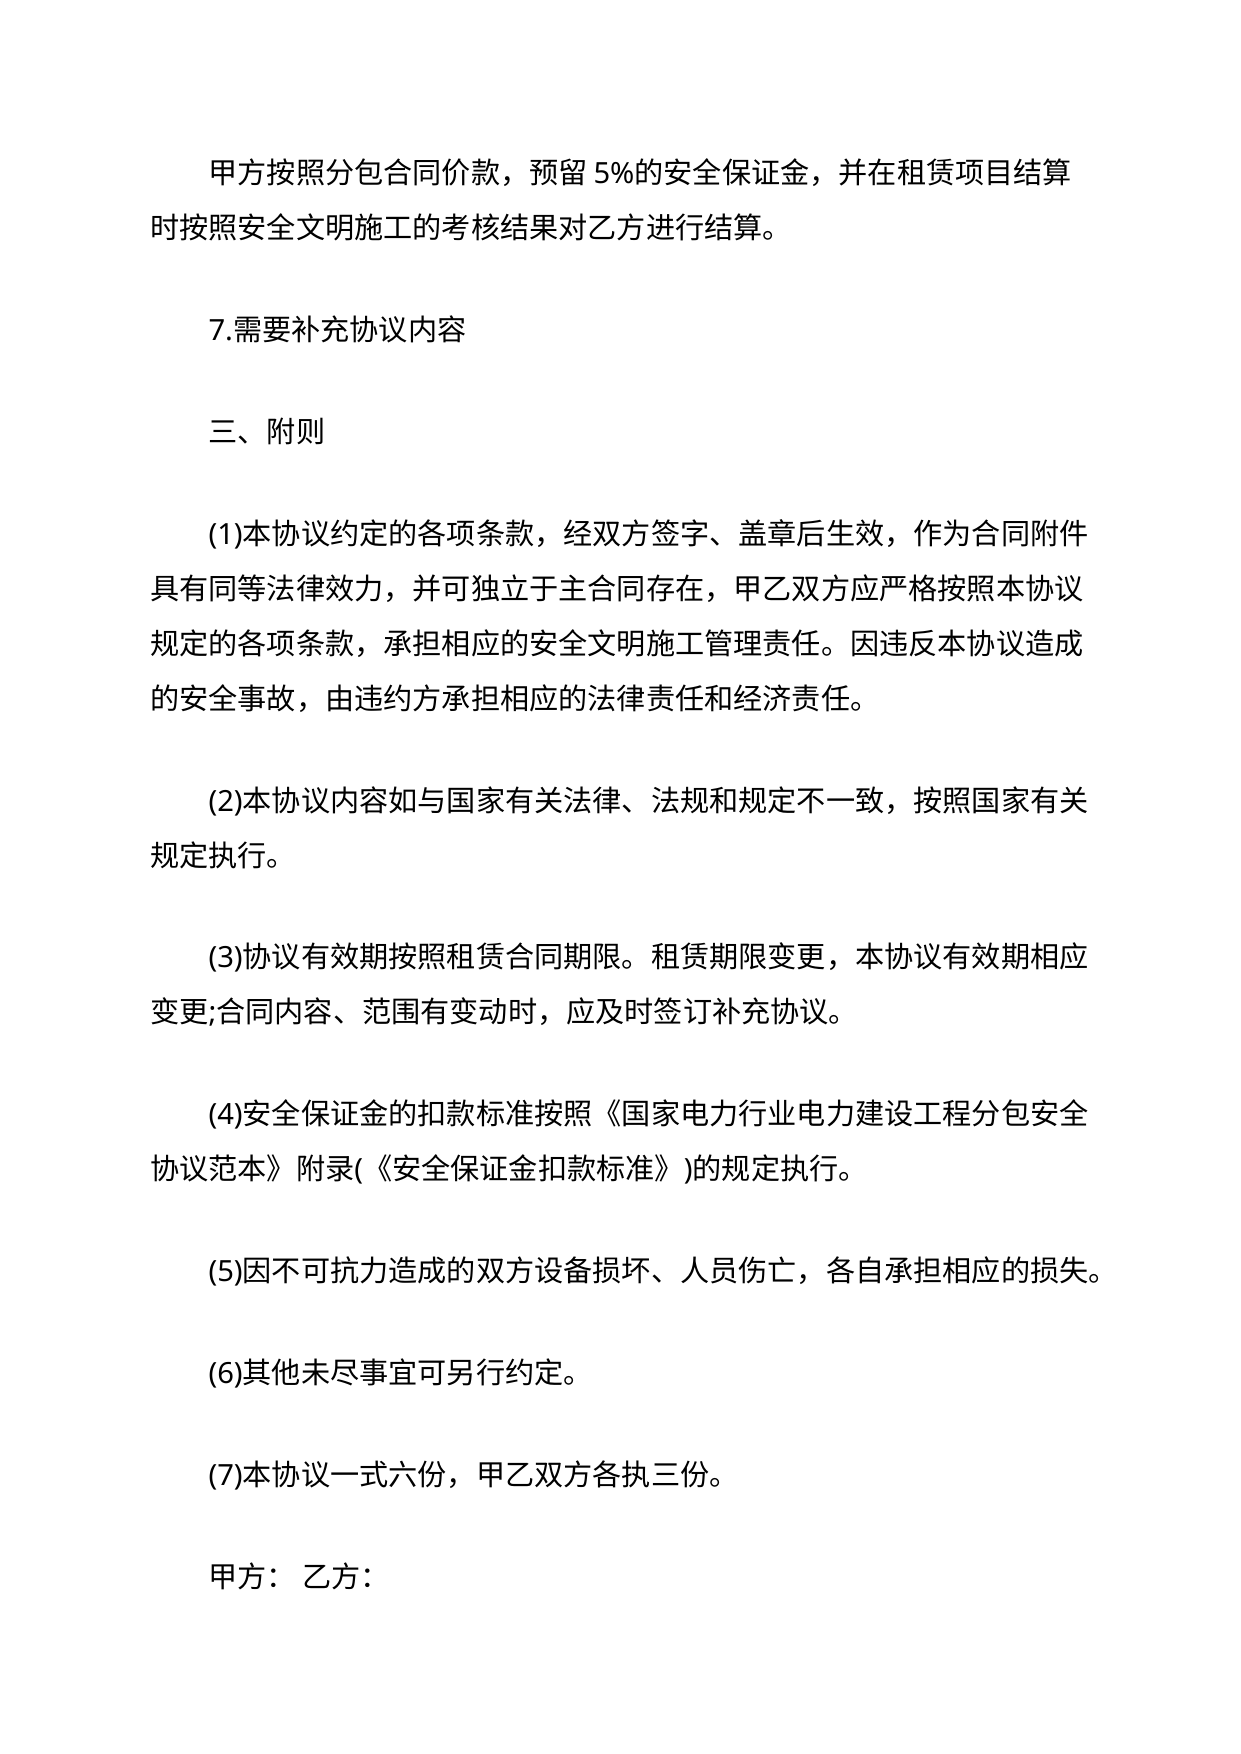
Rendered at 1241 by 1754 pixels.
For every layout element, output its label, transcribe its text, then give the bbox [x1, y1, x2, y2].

text (5)因不可抗力造成的双方设备损坏、人员伤亡，各自承担相应的损失。 [150, 1248, 1090, 1290]
text (3)协议有效期按照租赁合同期限。租赁期限变更，本协议有效期相应变更;合同内容、范围有变动时，应及时签订补充协议。 [150, 934, 1090, 1031]
text 三、附则 [150, 409, 1090, 451]
text (1)本协议约定的各项条款，经双方签字、盖章后生效，作为合同附件具有同等法律效力，并可独立于主合同存在，甲乙双方应严格按照本协议规定的各项条款，承担相应的安全文明施工管理责任。因违反本协议造成的安全事故，由违约方承担相应的法律责任和经济责任。 [150, 511, 1090, 718]
text 甲方： 乙方： [150, 1554, 1090, 1596]
text (6)其他未尽事宜可另行约定。 [150, 1350, 1090, 1392]
text 7.需要补充协议内容 [150, 307, 1090, 349]
text (2)本协议内容如与国家有关法律、法规和规定不一致，按照国家有关规定执行。 [150, 777, 1090, 874]
text 甲方按照分包合同价款，预留5%的安全保证金，并在租赁项目结算时按照安全文明施工的考核结果对乙方进行结算。 [150, 150, 1090, 247]
text (7)本协议一式六份，甲乙双方各执三份。 [150, 1452, 1090, 1494]
text (4)安全保证金的扣款标准按照《国家电力行业电力建设工程分包安全协议范本》附录(《安全保证金扣款标准》)的规定执行。 [150, 1091, 1090, 1188]
